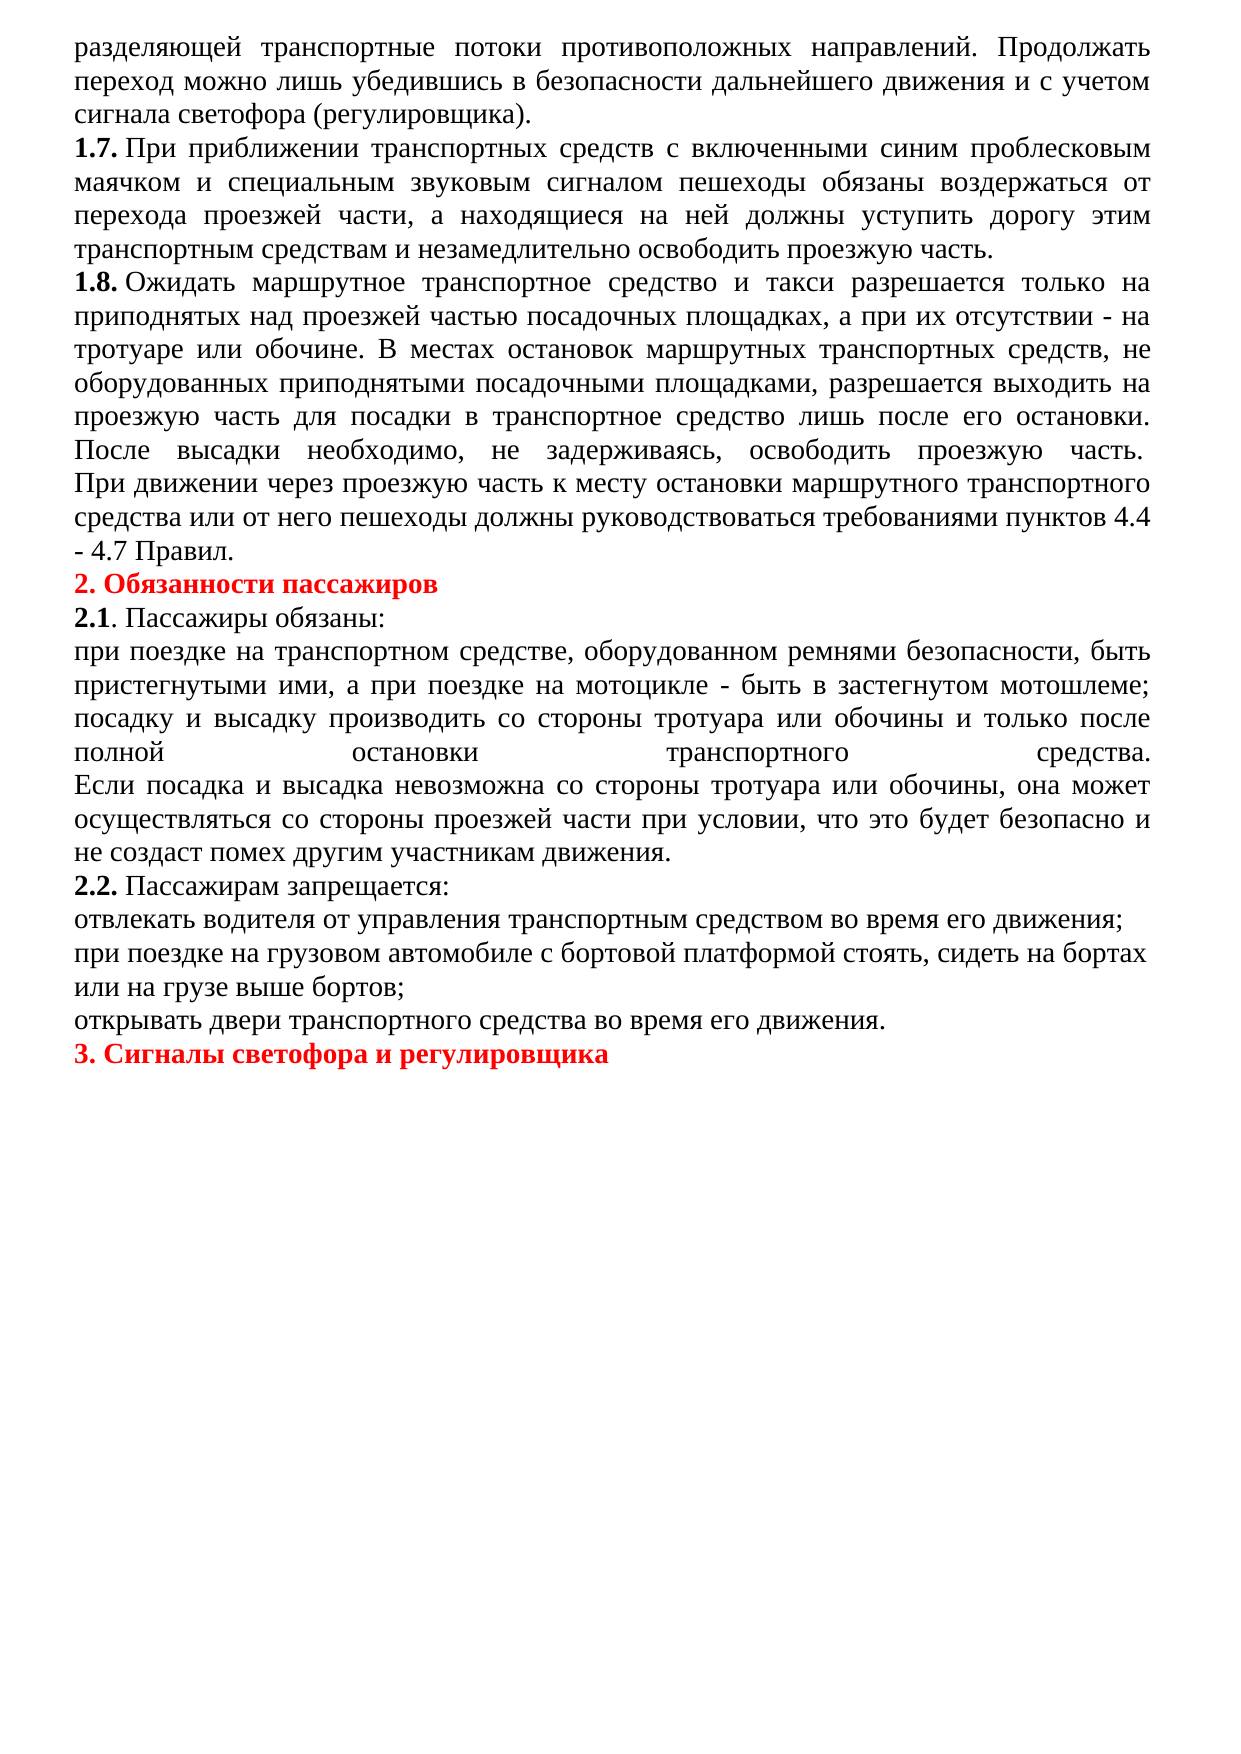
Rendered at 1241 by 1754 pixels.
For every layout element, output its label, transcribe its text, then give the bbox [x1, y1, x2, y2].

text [74, 29, 1152, 130]
text 2. Обязанности пассажиров [74, 566, 1152, 600]
text 3. Сигналы светофора и регулировщика [74, 1036, 1152, 1069]
text отвлекать водителя от управления транспортным средством во время его движения; при поездке на грузовом автомобиле с бортовой платформой стоять, сидеть на бортах или на грузе выше бортов; открывать двери транспортного средства во время его движения. [74, 902, 1152, 1036]
text 1.8. Ожидать маршрутное транспортное средство и такси разрешается только на приподнятых над проезжей частью посадочных площадках, а при их отсутствии - на тротуаре или обочине. В местах остановок маршрутных транспортных средств, не оборудованных приподнятыми посадочными площадками, разрешается выходить на проезжую часть для посадки в транспортное средство лишь после его остановки. После высадки необходимо, не задерживаясь, освободить проезжую часть. При движении через проезжую часть к месту остановки маршрутного транспортного средства или от него пешеходы должны руководствоваться требованиями пунктов 4.4 - 4.7 Правил. [74, 264, 1152, 566]
text при поездке на транспортном средстве, оборудованном ремнями безопасности, быть пристегнутыми ими, а при поездке на мотоцикле - быть в застегнутом мотошлеме; посадку и высадку производить со стороны тротуара или обочины и только после полной остановки транспортного средства. Если посадка и высадка невозможна со стороны тротуара или обочины, она может осуществляться со стороны проезжей части при условии, что это будет безопасно и не создаст помех другим участникам движения. [74, 633, 1152, 868]
text 2.1. Пассажиры обязаны: [74, 600, 1152, 633]
text 1.7. При приближении транспортных средств с включенными синим проблесковым маячком и специальным звуковым сигналом пешеходы обязаны воздержаться от перехода проезжей части, а находящиеся на ней должны уступить дорогу этим транспортным средствам и незамедлительно освободить проезжую часть. [74, 130, 1152, 264]
text 2.2. Пассажирам запрещается: [74, 868, 1152, 902]
